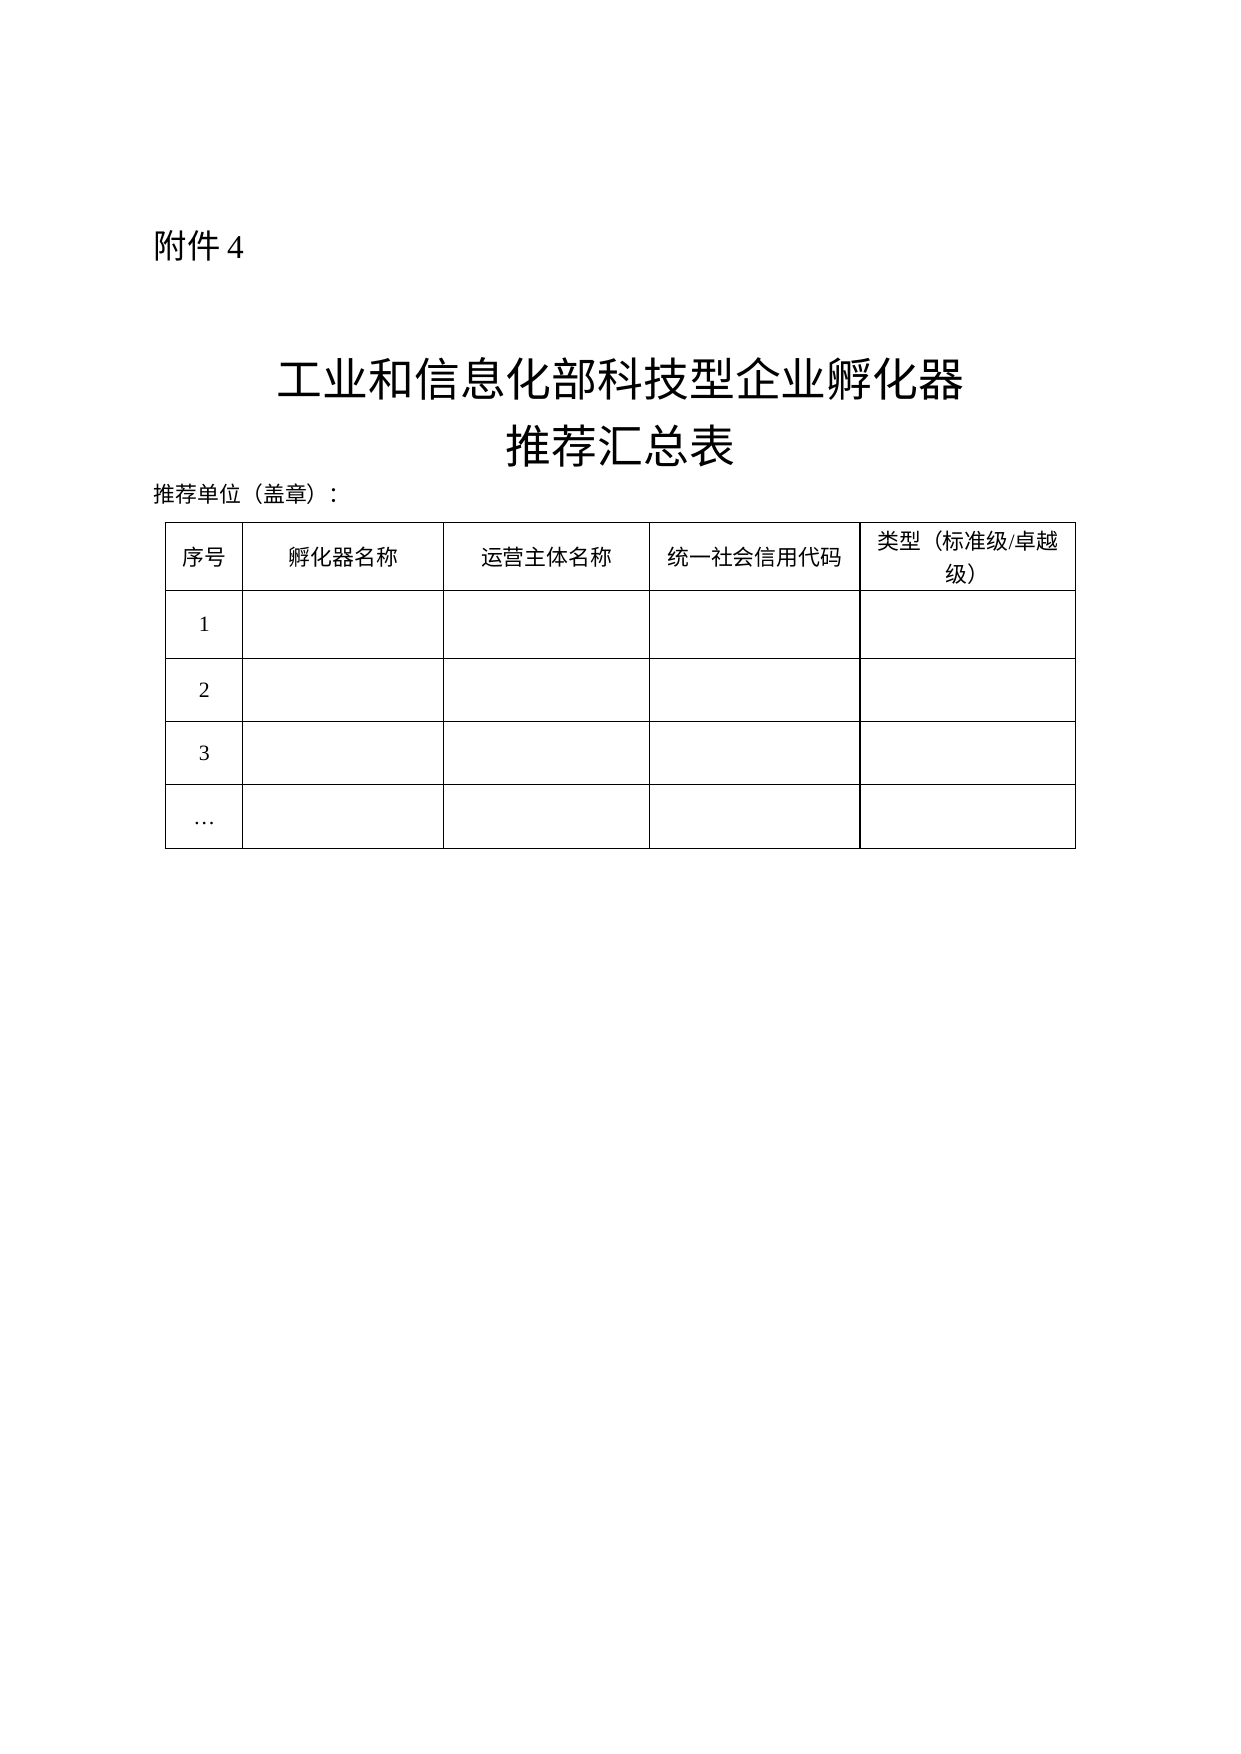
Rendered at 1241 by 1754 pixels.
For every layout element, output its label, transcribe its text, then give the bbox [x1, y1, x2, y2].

table_cell [861, 591, 1075, 658]
text 工业和信息化部科技型企业孵化器 [153, 343, 1087, 410]
table_header 序号 [166, 523, 242, 589]
table_header 类型（标准级/卓越级） [861, 523, 1075, 589]
table_cell [243, 659, 443, 721]
table_cell [243, 591, 443, 658]
table_cell [650, 785, 859, 847]
table_cell 1 [166, 591, 242, 658]
text 推荐汇总表 [153, 410, 1087, 476]
text 推荐单位（盖章）： [153, 476, 1087, 509]
table_cell [444, 659, 649, 721]
table_cell 2 [166, 659, 242, 721]
table_cell [243, 722, 443, 784]
table_cell [444, 722, 649, 784]
table_cell [861, 785, 1075, 847]
table_cell … [166, 785, 242, 847]
table_cell [650, 722, 859, 784]
table_cell [650, 659, 859, 721]
table_cell [861, 659, 1075, 721]
table_cell [243, 785, 443, 847]
table_header 孵化器名称 [243, 523, 443, 589]
table_cell [444, 591, 649, 658]
table_cell 3 [166, 722, 242, 784]
table_cell [650, 591, 859, 658]
table_cell [444, 785, 649, 847]
text 附件4 [153, 211, 1087, 277]
table_header 运营主体名称 [444, 523, 649, 589]
table_cell [861, 722, 1075, 784]
table_header 统一社会信用代码 [650, 523, 859, 589]
